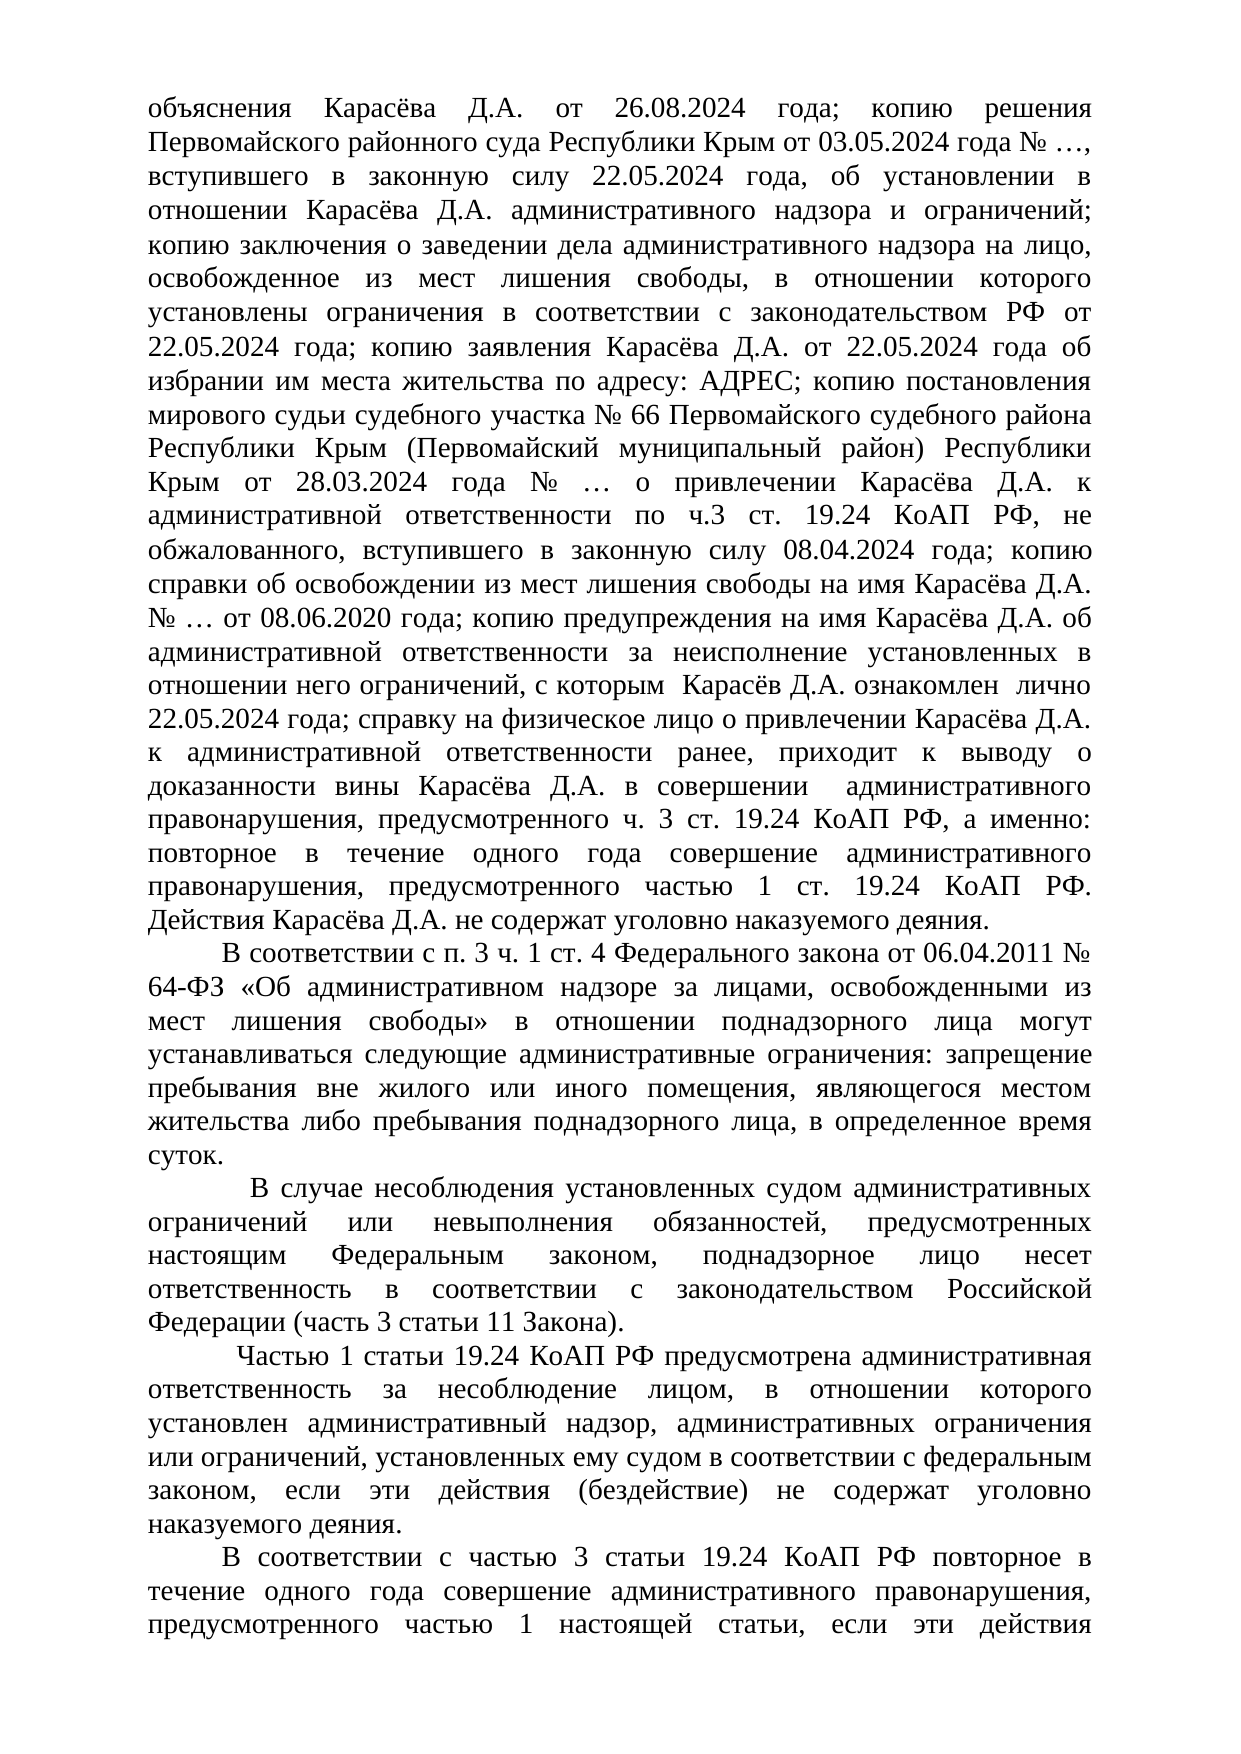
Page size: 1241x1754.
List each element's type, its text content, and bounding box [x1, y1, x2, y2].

text Частью 1 статьи 19.24 КоАП РФ предусмотрена административная ответственность за несоблюдение лицом, в отношении которого установлен административный надзор, административных ограничения или ограничений, установленных ему судом в соответствии с федеральным законом, если эти действия (бездействие) не содержат уголовно наказуемого деяния. [148, 1338, 1092, 1539]
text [148, 89, 1092, 936]
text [148, 1539, 1092, 1640]
text В соответствии с п. 3 ч. 1 ст. 4 Федерального закона от 06.04.2011 № 64-ФЗ «Об административном надзоре за лицами, освобожденными из мест лишения свободы» в отношении поднадзорного лица могут устанавливаться следующие административные ограничения: запрещение пребывания вне жилого или иного помещения, являющегося местом жительства либо пребывания поднадзорного лица, в определенное время суток. [148, 936, 1092, 1170]
text В случае несоблюдения установленных судом административных ограничений или невыполнения обязанностей, предусмотренных настоящим Федеральным законом, поднадзорное лицо несет ответственность в соответствии с законодательством Российской Федерации (часть 3 статьи 11 Закона). [148, 1170, 1092, 1338]
